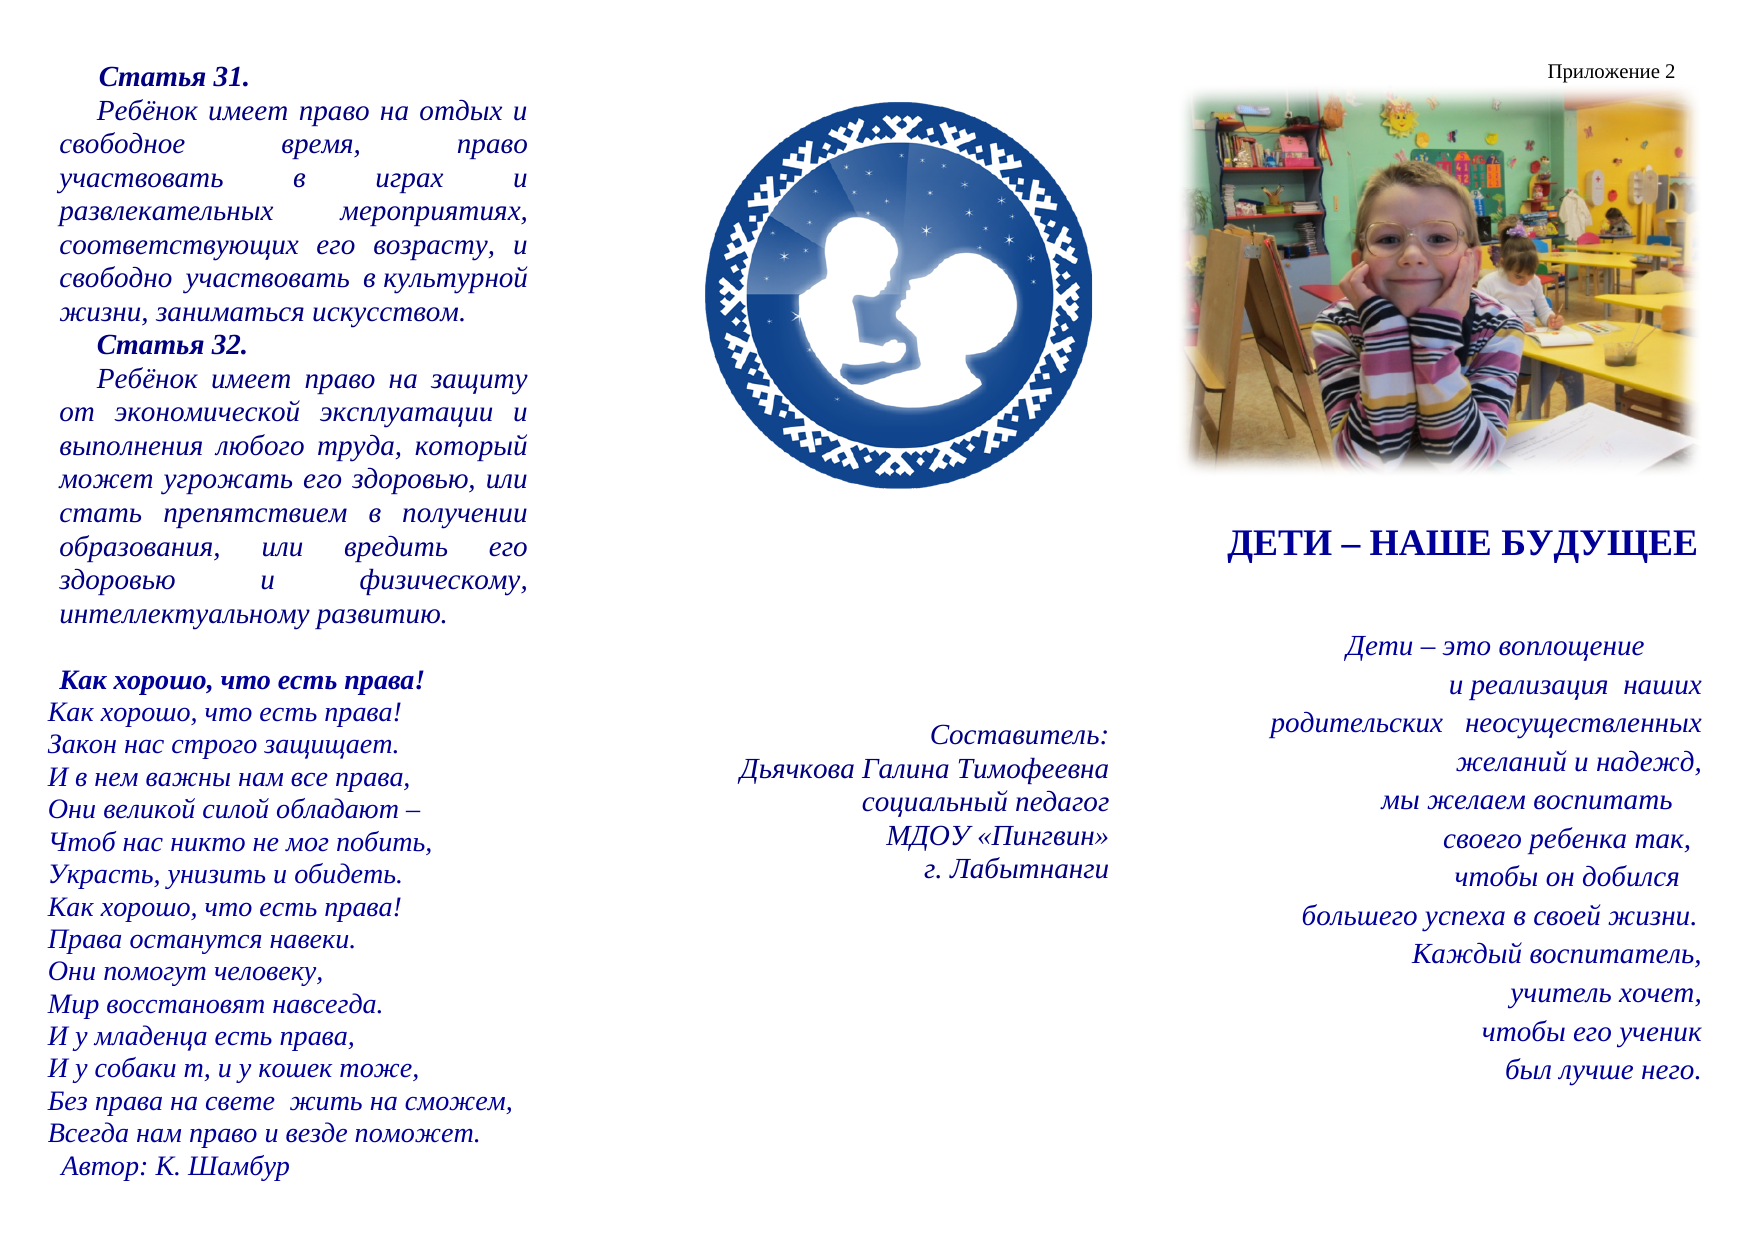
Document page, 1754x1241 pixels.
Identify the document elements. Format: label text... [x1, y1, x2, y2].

picture [1206, 113, 1673, 448]
table_cell Приложение 2 ДЕТИ – НАШЕ БУДУЩЕЕ Дети – это воплощение и реализация наших родительских неосуществленных желаний и надежд, мы желаем воспитать своего ребенка так, чтобы он добился большего успеха в своей жизни. Каждый воспитатель, учитель хочет, чтобы его ученик был лучше него. [1147, 59, 1713, 1181]
table_cell Статья 31. Ребёнок имеет право на отдых и свободное время, право участвовать в играх и развлекательных мероприятиях, соответствующих его возрасту, и свободно участвовать в культурной жизни, заниматься искусством. Статья 32. Ребёнок имеет право на защиту от экономической эксплуатации и выполнения любого труда, который может угрожать его здоровью, или стать препятствием в получении образования, или вредить его здоровью и физическому, интеллектуальному развитию. Как хорошо, что есть права! Как хорошо, что есть права! Закон нас строго защищает. И в нем важны нам все права, Они великой силой обладают – Чтоб нас никто не мог побить, Украсть, унизить и обидеть. Как хорошо, что есть права! Права останутся навеки. Они помогут человеку, Мир восстановят навсегда. И у младенца есть права, И у собаки т, и у кошек тоже, Без права на свете жить на сможем, Всегда нам право и везде поможет. Автор: К. Шамбур [22, 59, 565, 1181]
table_cell Составитель: Дьячкова Галина Тимофеевна социальный педагог МДОУ «Пингвин» г. Лабытнанги [565, 59, 1147, 1181]
picture [704, 101, 1093, 489]
